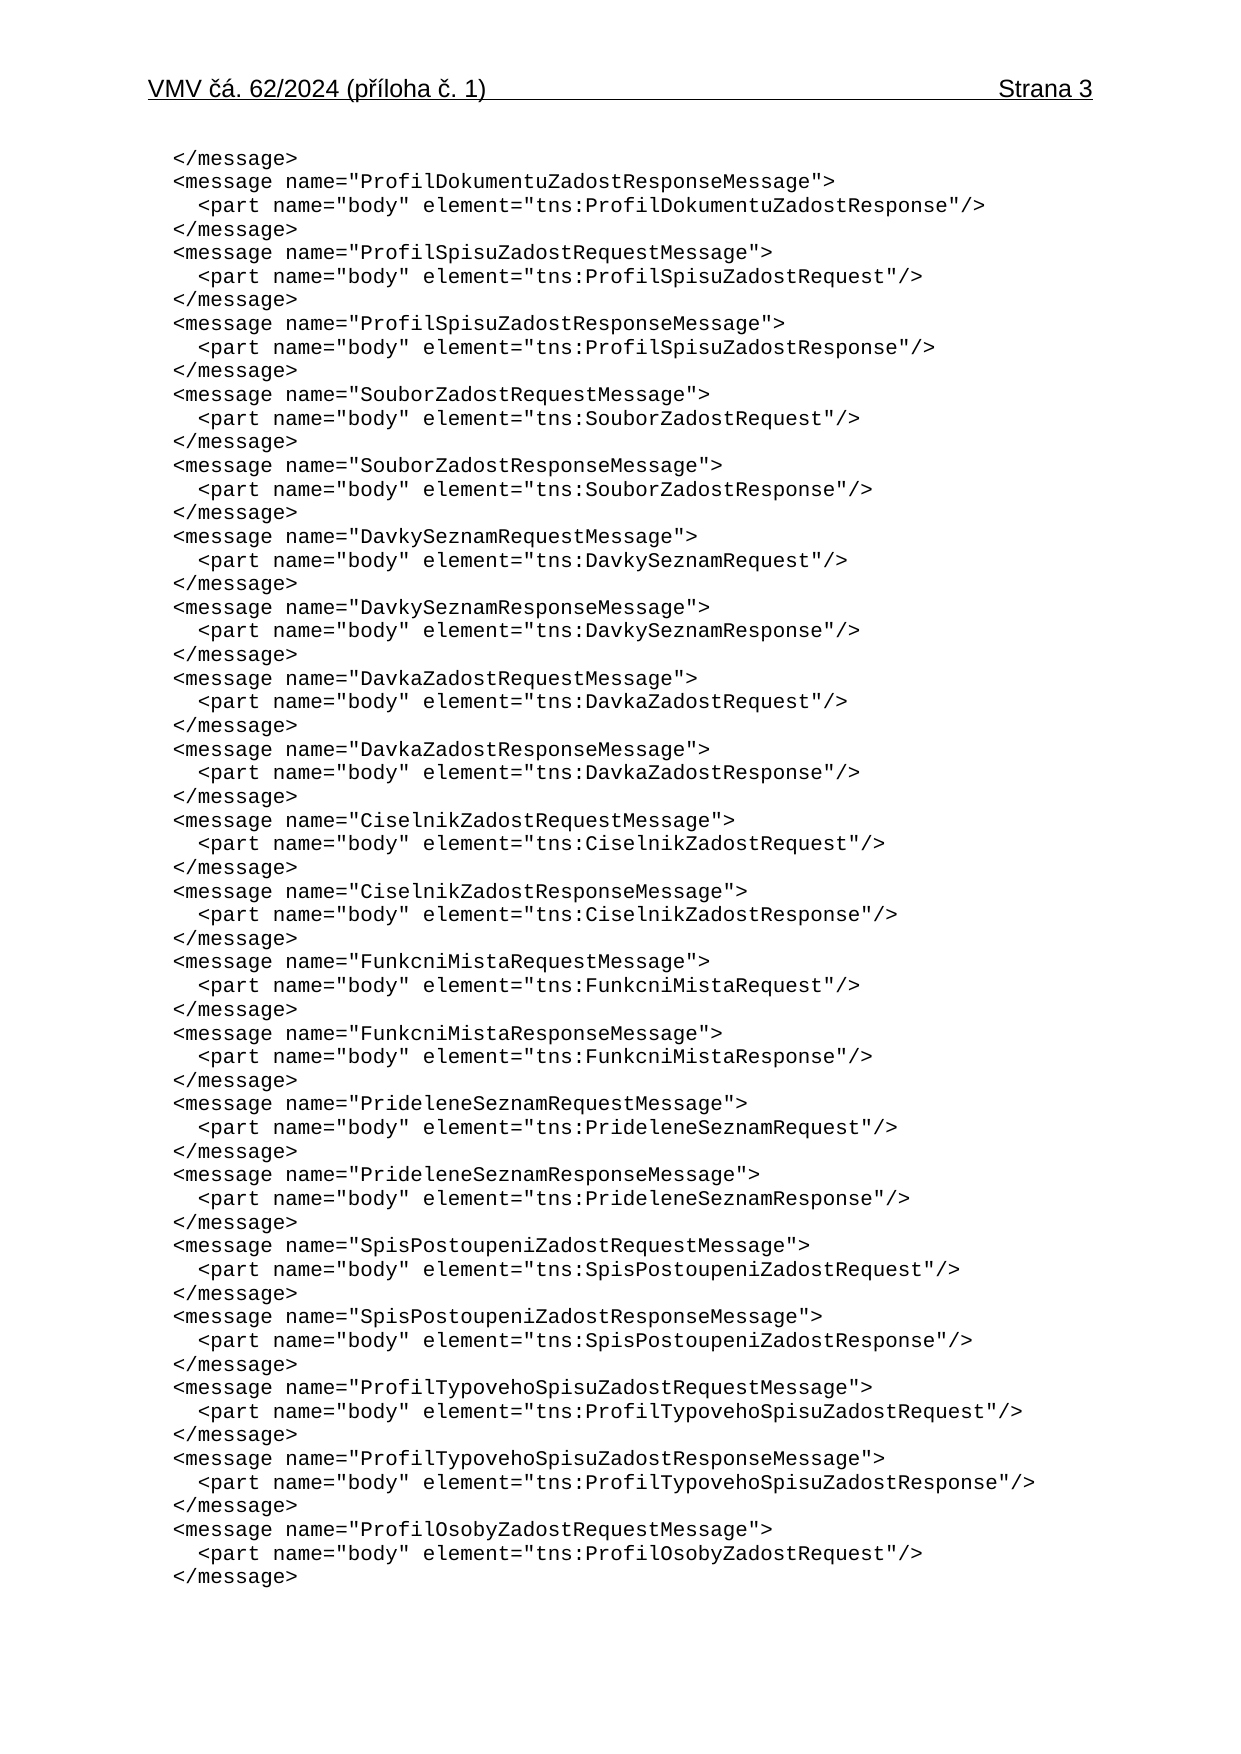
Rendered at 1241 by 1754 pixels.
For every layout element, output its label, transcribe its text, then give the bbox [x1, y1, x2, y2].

text <message name="ProfilSpisuZadostRequestMessage"> [148, 242, 1093, 266]
text <part name="body" element="tns:SouborZadostRequest"/> [148, 408, 1093, 431]
text </message> [148, 644, 1093, 668]
text <message name="ProfilTypovehoSpisuZadostRequestMessage"> [148, 1377, 1093, 1401]
text </message> [148, 999, 1093, 1022]
text <part name="body" element="tns:ProfilTypovehoSpisuZadostResponse"/> [148, 1472, 1093, 1495]
text <message name="DavkySeznamRequestMessage"> [148, 526, 1093, 549]
text <message name="CiselnikZadostResponseMessage"> [148, 881, 1093, 904]
text <part name="body" element="tns:CiselnikZadostResponse"/> [148, 904, 1093, 928]
text <message name="ProfilDokumentuZadostResponseMessage"> [148, 171, 1093, 195]
text <part name="body" element="tns:PrideleneSeznamRequest"/> [148, 1117, 1093, 1141]
text <part name="body" element="tns:ProfilSpisuZadostRequest"/> [148, 266, 1093, 289]
text </message> [148, 148, 1093, 171]
text </message> [148, 1070, 1093, 1093]
text </message> [148, 289, 1093, 313]
text </message> [148, 1424, 1093, 1448]
text <part name="body" element="tns:DavkySeznamRequest"/> [148, 549, 1093, 573]
text <message name="SouborZadostRequestMessage"> [148, 384, 1093, 408]
text <part name="body" element="tns:DavkaZadostRequest"/> [148, 691, 1093, 715]
text <message name="CiselnikZadostRequestMessage"> [148, 810, 1093, 833]
text <message name="PrideleneSeznamResponseMessage"> [148, 1164, 1093, 1188]
text <message name="SpisPostoupeniZadostResponseMessage"> [148, 1306, 1093, 1330]
text </message> [148, 857, 1093, 881]
text <part name="body" element="tns:ProfilSpisuZadostResponse"/> [148, 337, 1093, 360]
text </message> [148, 1353, 1093, 1377]
text <message name="SouborZadostResponseMessage"> [148, 455, 1093, 479]
text </message> [148, 786, 1093, 810]
text <part name="body" element="tns:PrideleneSeznamResponse"/> [148, 1188, 1093, 1212]
text <part name="body" element="tns:SpisPostoupeniZadostRequest"/> [148, 1259, 1093, 1283]
text </message> [148, 502, 1093, 526]
text <part name="body" element="tns:SouborZadostResponse"/> [148, 479, 1093, 502]
text <part name="body" element="tns:FunkcniMistaRequest"/> [148, 975, 1093, 999]
text </message> [148, 431, 1093, 455]
text <part name="body" element="tns:ProfilDokumentuZadostResponse"/> [148, 195, 1093, 218]
text <message name="DavkaZadostResponseMessage"> [148, 739, 1093, 762]
text <message name="FunkcniMistaRequestMessage"> [148, 952, 1093, 975]
text <part name="body" element="tns:FunkcniMistaResponse"/> [148, 1046, 1093, 1070]
text </message> [148, 1141, 1093, 1164]
text <part name="body" element="tns:SpisPostoupeniZadostResponse"/> [148, 1330, 1093, 1353]
text <part name="body" element="tns:ProfilTypovehoSpisuZadostRequest"/> [148, 1401, 1093, 1424]
text <message name="DavkaZadostRequestMessage"> [148, 668, 1093, 691]
text <message name="ProfilOsobyZadostRequestMessage"> [148, 1519, 1093, 1543]
text <part name="body" element="tns:CiselnikZadostRequest"/> [148, 833, 1093, 857]
text <part name="body" element="tns:DavkySeznamResponse"/> [148, 621, 1093, 644]
text <message name="PrideleneSeznamRequestMessage"> [148, 1093, 1093, 1117]
text </message> [148, 928, 1093, 952]
text </message> [148, 715, 1093, 739]
text </message> [148, 1212, 1093, 1235]
text </message> [148, 218, 1093, 242]
text </message> [148, 1283, 1093, 1306]
text </message> [148, 360, 1093, 384]
text <part name="body" element="tns:ProfilOsobyZadostRequest"/> [148, 1543, 1093, 1566]
text </message> [148, 1566, 1093, 1590]
text <message name="SpisPostoupeniZadostRequestMessage"> [148, 1235, 1093, 1259]
text <message name="ProfilSpisuZadostResponseMessage"> [148, 313, 1093, 337]
text <part name="body" element="tns:DavkaZadostResponse"/> [148, 762, 1093, 786]
text <message name="DavkySeznamResponseMessage"> [148, 597, 1093, 621]
text </message> [148, 573, 1093, 597]
text <message name="ProfilTypovehoSpisuZadostResponseMessage"> [148, 1448, 1093, 1472]
text <message name="FunkcniMistaResponseMessage"> [148, 1022, 1093, 1046]
text </message> [148, 1495, 1093, 1519]
